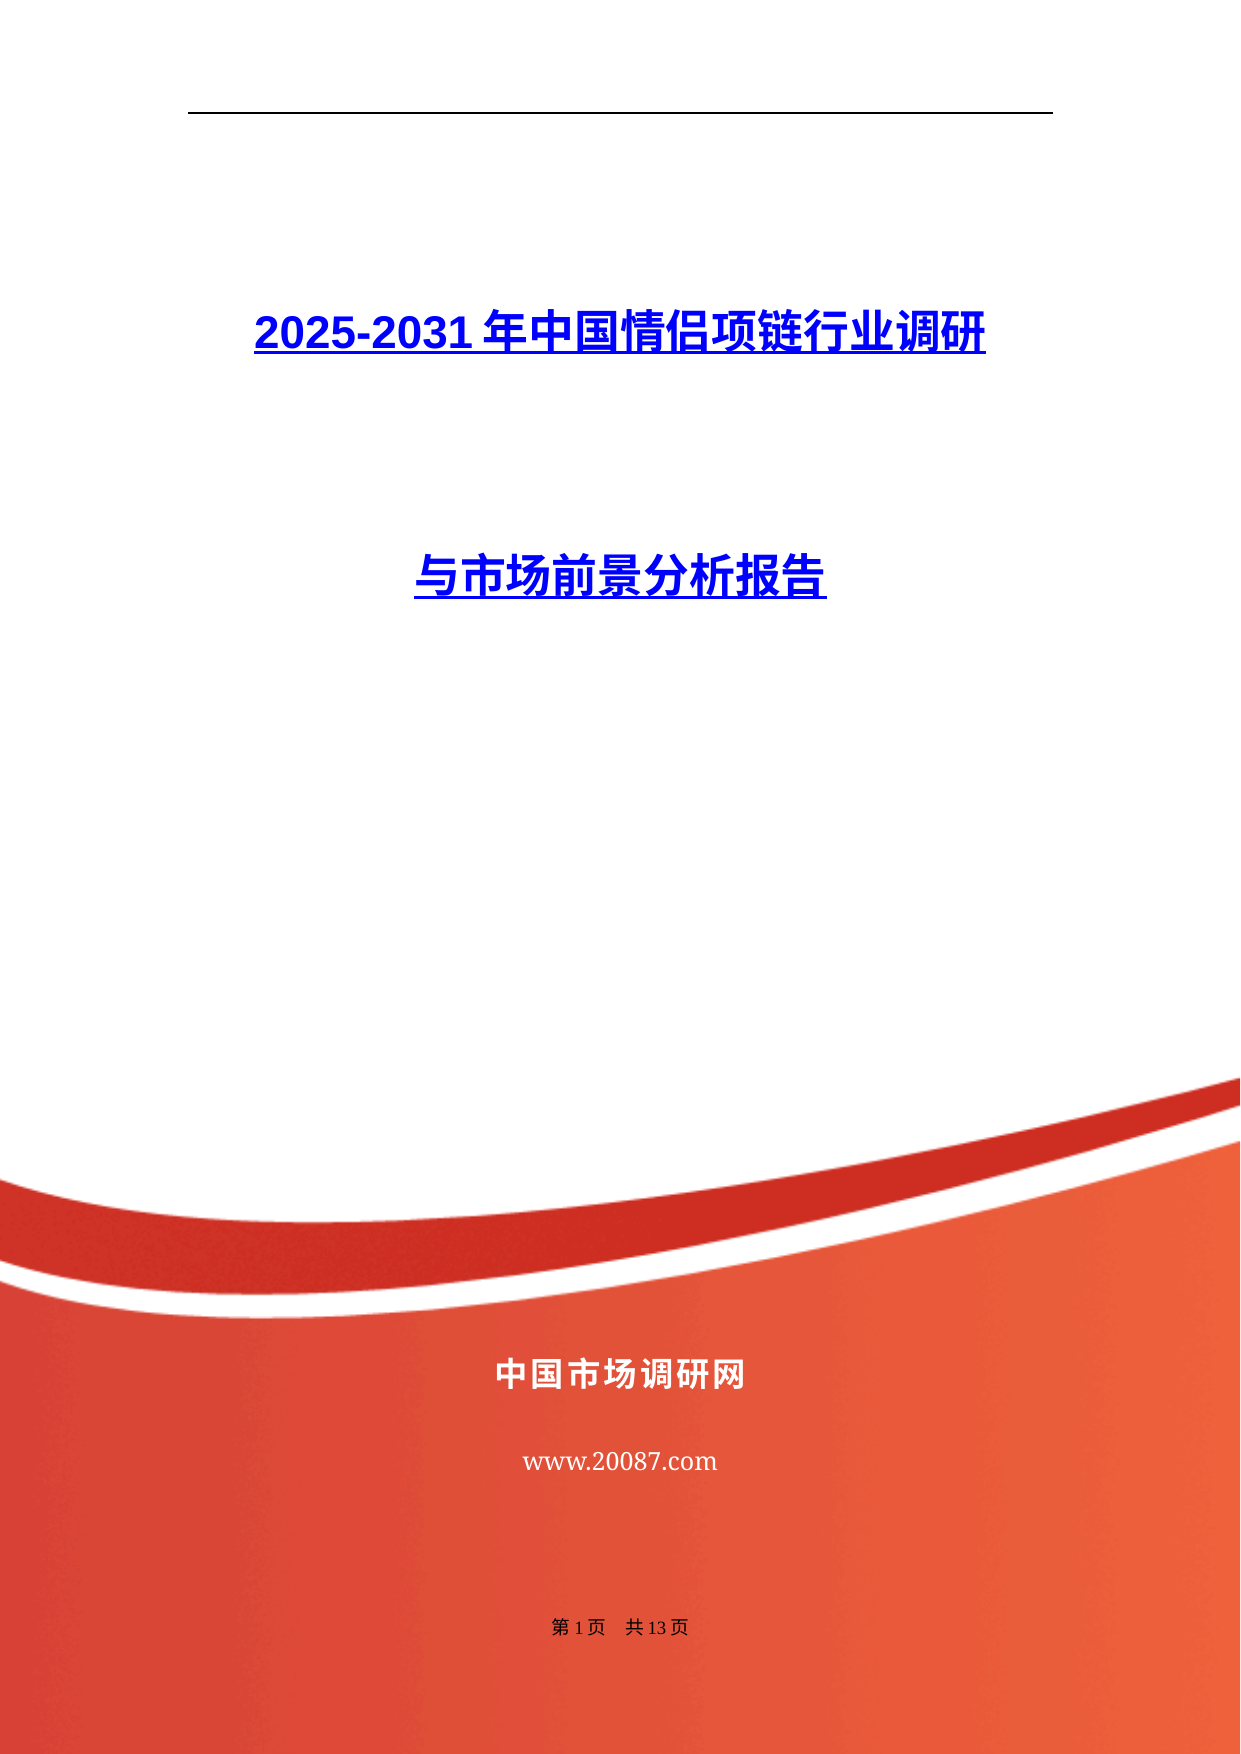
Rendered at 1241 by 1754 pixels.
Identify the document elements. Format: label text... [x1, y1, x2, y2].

subtitle 中国市场调研网 [187, 1339, 1053, 1404]
text www.20087.com [187, 1428, 1053, 1493]
picture [0, 1006, 1241, 1754]
table_header 2025-2031年中国情侣项链行业调研与市场前景分析报告 [188, 207, 1053, 773]
